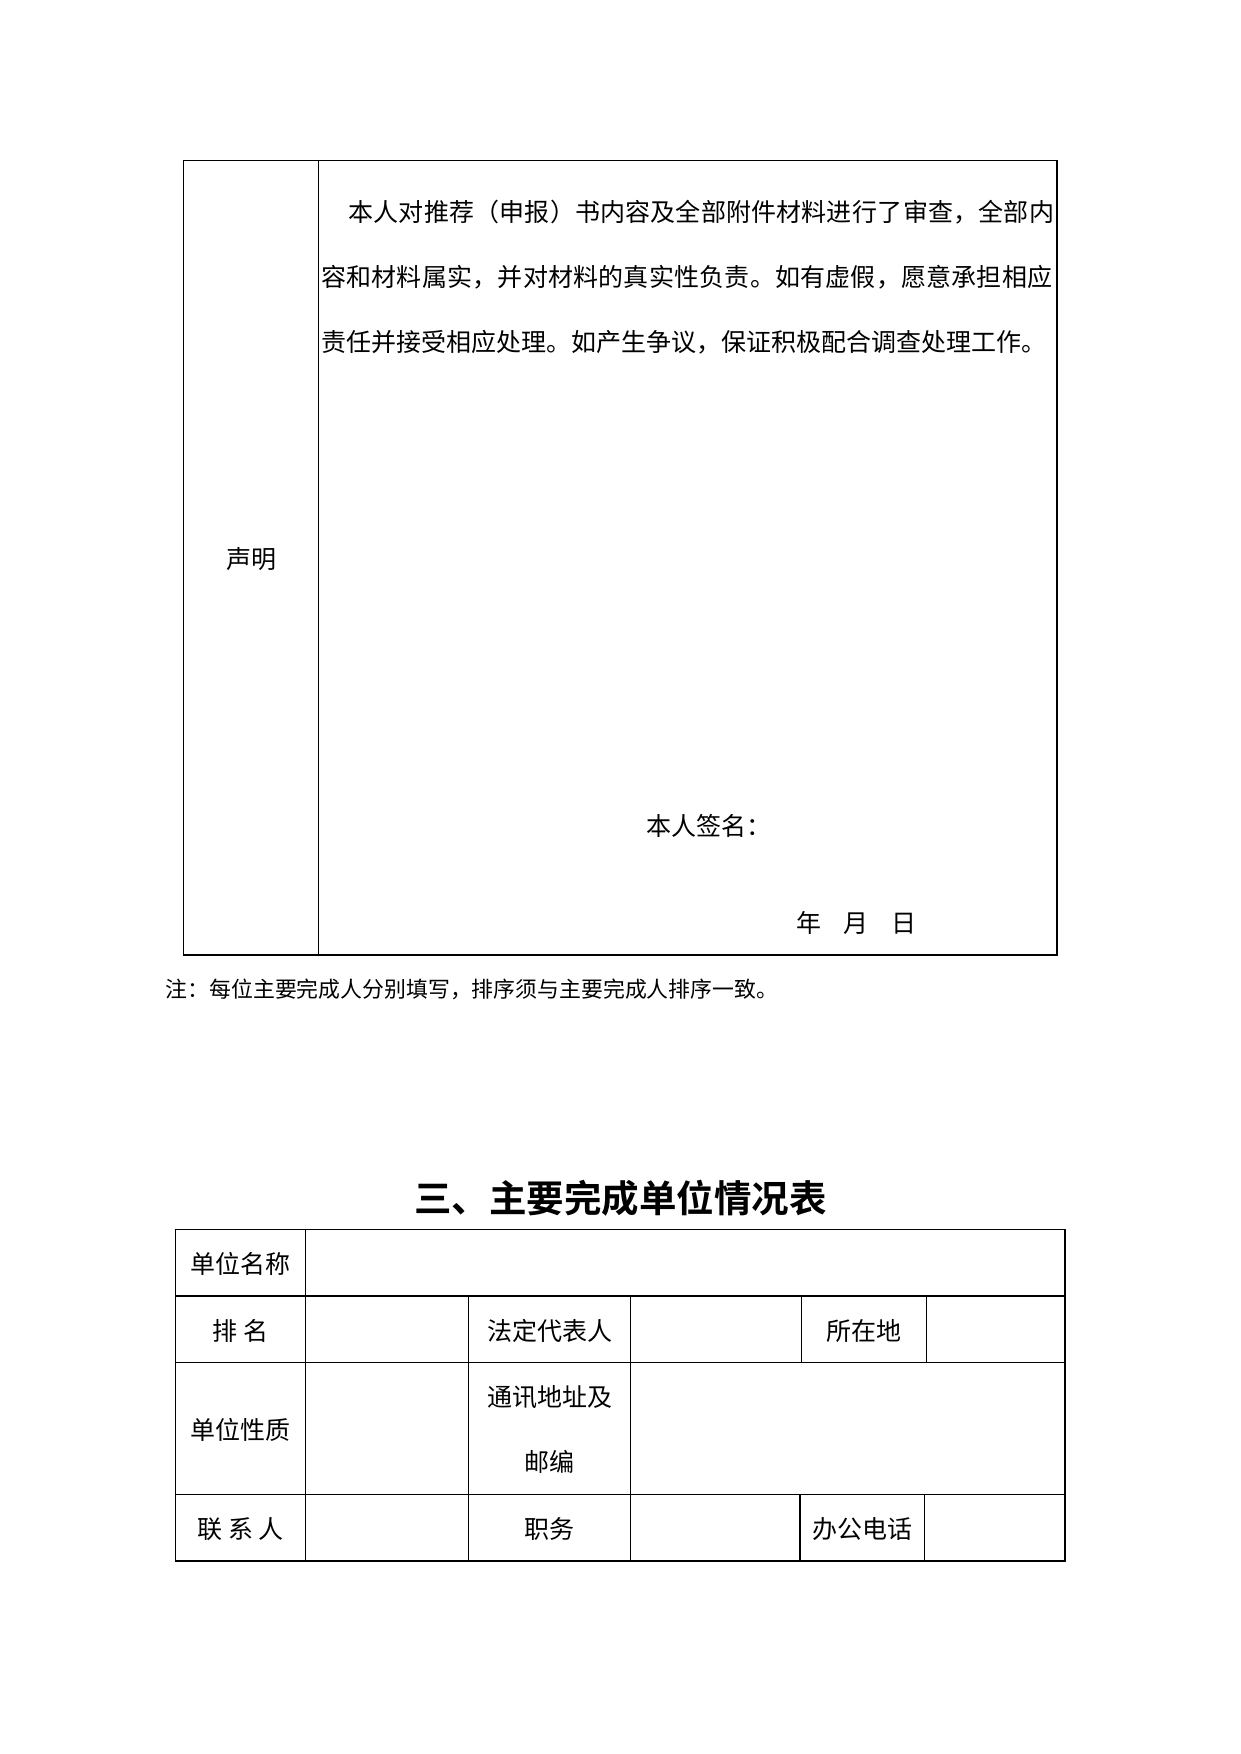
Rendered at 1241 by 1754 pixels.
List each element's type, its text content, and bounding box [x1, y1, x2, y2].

table_cell [927, 1297, 1064, 1362]
table_cell [631, 1363, 1064, 1493]
text 三、主要完成单位情况表 [165, 1164, 1075, 1229]
table_cell [631, 1297, 801, 1362]
text 注：每位主要完成人分别填写，排序须与主要完成人排序一致。 [165, 972, 1075, 1004]
table_cell [306, 1297, 468, 1362]
table_cell 职务 [469, 1495, 630, 1560]
table_cell [925, 1495, 1064, 1560]
table_cell 法定代表人 [469, 1297, 630, 1362]
table_cell 排 名 [176, 1297, 305, 1362]
table_cell 通讯地址及 邮编 [469, 1363, 630, 1493]
table_cell 单位性质 [176, 1363, 305, 1493]
table_cell 联 系 人 [176, 1495, 305, 1560]
table_cell [306, 1495, 468, 1560]
table_cell 本人对推荐（申报）书内容及全部附件材料进行了审查，全部内容和材料属实，并对材料的真实性负责。如有虚假，愿意承担相应责任并接受相应处理。如产生争议，保证积极配合调查处理工作。 本人签名： 年 月 日 [319, 161, 1056, 954]
table_cell [631, 1495, 799, 1560]
table_cell 办公电话 [801, 1495, 924, 1560]
table_cell 所在地 [802, 1297, 926, 1362]
table_header [306, 1230, 1064, 1295]
table_header 单位名称 [176, 1230, 305, 1295]
table_cell [306, 1363, 468, 1493]
table_cell 声明 [184, 161, 318, 954]
